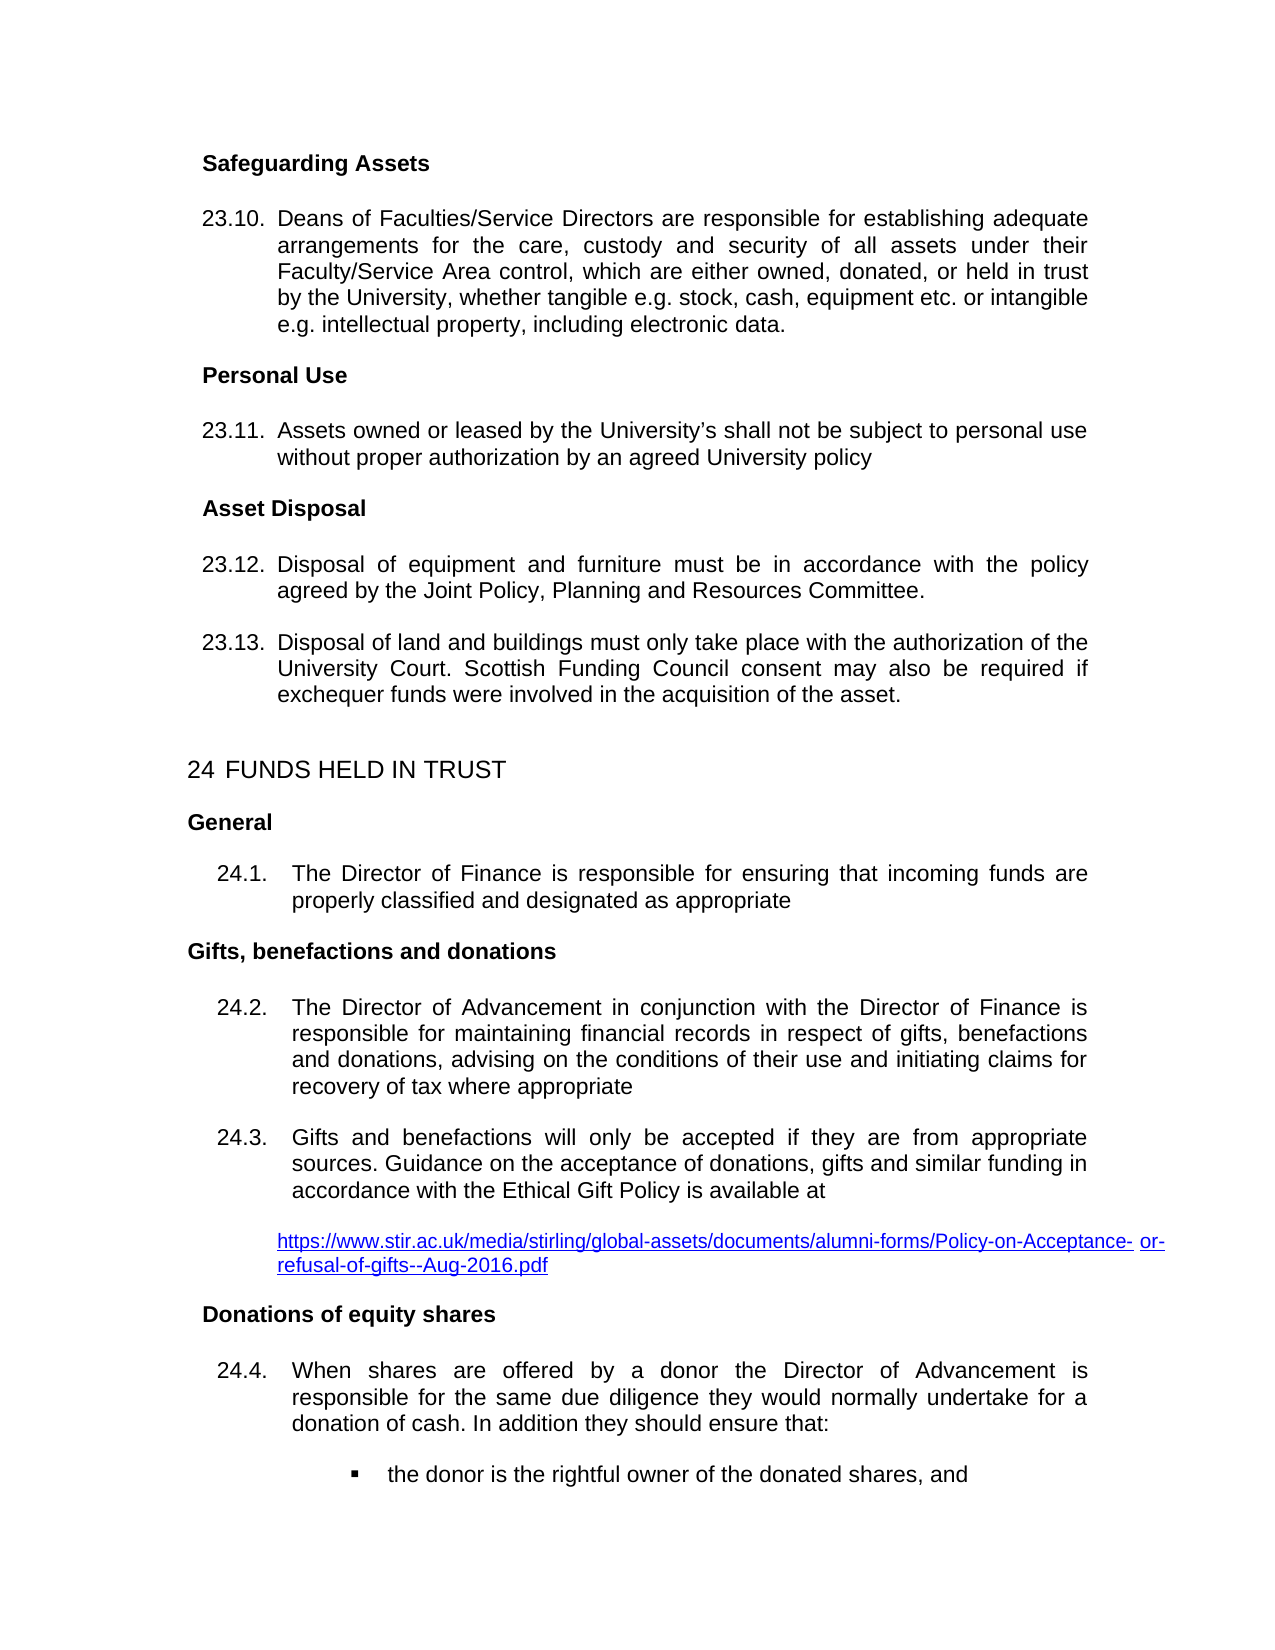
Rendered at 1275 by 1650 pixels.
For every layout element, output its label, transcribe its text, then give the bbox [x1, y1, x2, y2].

subtitle Gifts, benefactions and donations [187, 938, 1189, 964]
subtitle Asset Disposal [202, 495, 1189, 521]
subtitle General [187, 809, 1189, 835]
list Disposal of land and buildings must only take place with the authorization of the University Court. Scottish Funding Council consent may also be required if exchequer funds were involved in the acquisition of the asset. [202, 628, 1089, 708]
subtitle Safeguarding Assets [202, 149, 1189, 176]
list Assets owned or leased by the University’s shall not be subject to personal use without proper authorization by an agreed University policy [202, 417, 1088, 470]
list Gifts and benefactions will only be accepted if they are from appropriate sources. Guidance on the acceptance of donations, gifts and similar funding in accordance with the Ethical Gift Policy is available at [217, 1124, 1088, 1203]
subtitle FUNDS HELD IN TRUST [187, 755, 1189, 784]
list The Director of Advancement in conjunction with the Director of Finance is responsible for maintaining financial records in respect of gifts, benefactions and donations, advising on the conditions of their use and initiating claims for recovery of tax where appropriate [217, 994, 1088, 1099]
subtitle Donations of equity shares [202, 1301, 1189, 1328]
list Deans of Faculties/Service Directors are responsible for establishing adequate arrangements for the care, custody and security of all assets under their Faculty/Service Area control, which are either owned, donated, or held in trust by the University, whether tangible e.g. stock, cash, equipment etc. or intangible e.g. intellectual property, including electronic data. [202, 205, 1089, 337]
list The Director of Finance is responsible for ensuring that incoming funds are properly classified and designated as appropriate [217, 860, 1089, 913]
list When shares are offered by a donor the Director of Advancement is responsible for the same due diligence they would normally undertake for a donation of cash. In addition they should ensure that: [217, 1357, 1088, 1436]
list Disposal of equipment and furniture must be in accordance with the policy agreed by the Joint Policy, Planning and Resources Committee. [202, 551, 1089, 603]
text https://www.stir.ac.uk/media/stirling/global-assets/documents/alumni-forms/Policy-on-Acceptance- or-refusal-of-gifts--Aug-2016.pdf [277, 1229, 1179, 1277]
subtitle Personal Use [202, 362, 1189, 388]
list the donor is the rightful owner of the donated shares, and [349, 1461, 1189, 1488]
